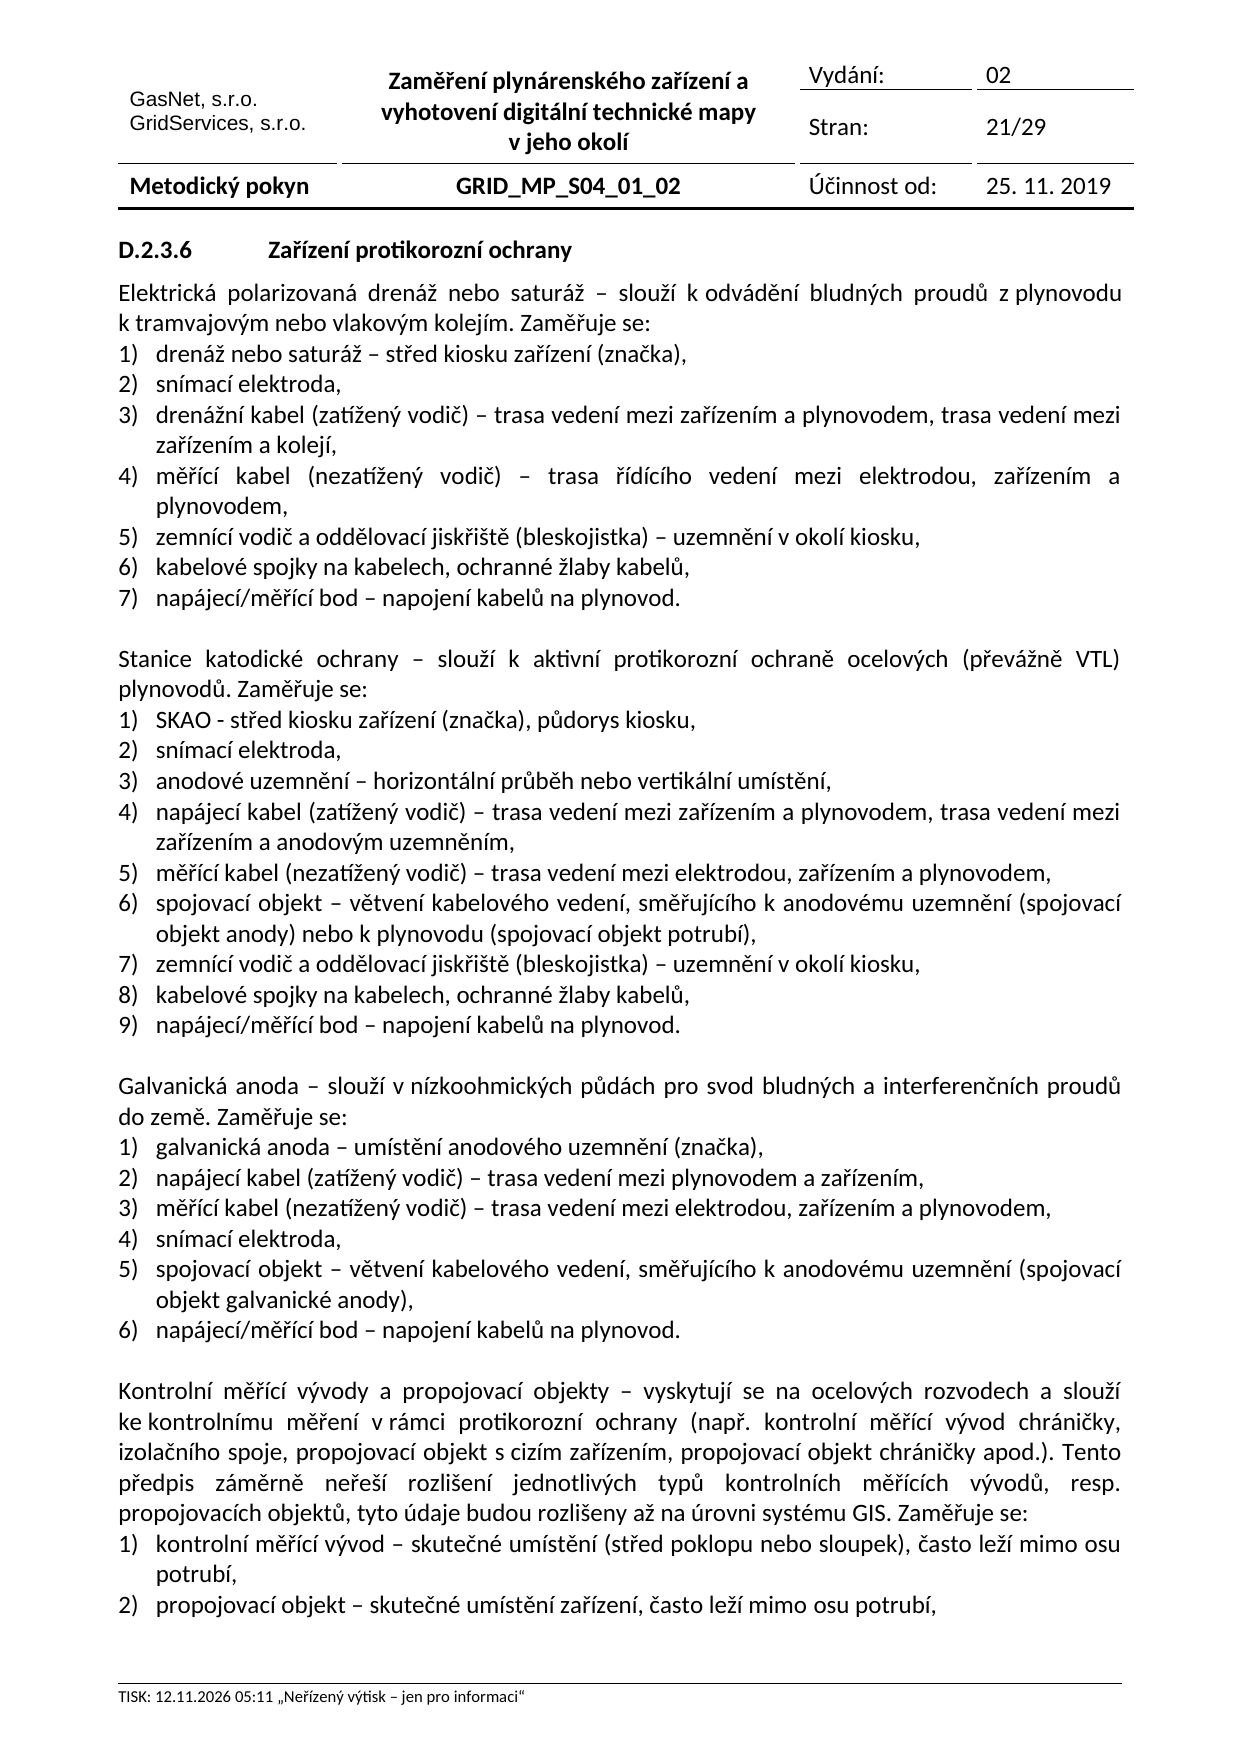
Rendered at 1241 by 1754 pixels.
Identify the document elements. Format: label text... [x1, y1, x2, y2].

text kabelové spojky na kabelech, ochranné žlaby kabelů, [118, 551, 1122, 582]
text napájecí kabel (zatížený vodič) – trasa vedení mezi plynovodem a zařízením, [118, 1162, 1122, 1192]
text napájecí/měřící bod – napojení kabelů na plynovod. [118, 582, 1122, 612]
text snímací elektroda, [118, 368, 1122, 399]
text Zařízení protikorozní ochrany [118, 234, 1122, 264]
text měřící kabel (nezatížený vodič) – trasa vedení mezi elektrodou, zařízením a plynovodem, [118, 1192, 1122, 1223]
list SKAO - střed kiosku zařízení (značka), půdorys kiosku, [118, 704, 1122, 734]
text kabelové spojky na kabelech, ochranné žlaby kabelů, [118, 979, 1122, 1009]
text spojovací objekt – větvení kabelového vedení, směřujícího k anodovému uzemnění (spojovací objekt anody) nebo k plynovodu (spojovací objekt potrubí), [118, 887, 1122, 948]
text drenážní kabel (zatížený vodič) – trasa vedení mezi zařízením a plynovodem, trasa vedení mezi zařízením a kolejí, [118, 399, 1122, 460]
text spojovací objekt – větvení kabelového vedení, směřujícího k anodovému uzemnění (spojovací objekt galvanické anody), [118, 1253, 1122, 1314]
text zemnící vodič a oddělovací jiskřiště (bleskojistka) – uzemnění v okolí kiosku, [118, 948, 1122, 979]
text napájecí/měřící bod – napojení kabelů na plynovod. [118, 1009, 1122, 1040]
text napájecí/měřící bod – napojení kabelů na plynovod. [118, 1314, 1122, 1345]
text měřící kabel (nezatížený vodič) – trasa vedení mezi elektrodou, zařízením a plynovodem, [118, 857, 1122, 887]
text napájecí kabel (zatížený vodič) – trasa vedení mezi zařízením a plynovodem, trasa vedení mezi zařízením a anodovým uzemněním, [118, 796, 1122, 857]
list drenáž nebo saturáž – střed kiosku zařízení (značka), [118, 338, 1122, 368]
text Elektrická polarizovaná drenáž nebo saturáž – slouží k odvádění bludných proudů z plynovodu k tramvajovým nebo vlakovým kolejím. Zaměřuje se: [118, 277, 1122, 338]
text Galvanická anoda – slouží v nízkoohmických půdách pro svod bludných a interferenčních proudů do země. Zaměřuje se: [118, 1070, 1122, 1131]
list galvanická anoda – umístění anodového uzemnění (značka), [118, 1131, 1122, 1162]
text snímací elektroda, [118, 1223, 1122, 1253]
text zemnící vodič a oddělovací jiskřiště (bleskojistka) – uzemnění v okolí kiosku, [118, 521, 1122, 551]
text měřící kabel (nezatížený vodič) – trasa řídícího vedení mezi elektrodou, zařízením a plynovodem, [118, 460, 1122, 521]
text Kontrolní měřící vývody a propojovací objekty – vyskytují se na ocelových rozvodech a slouží ke kontrolnímu měření v rámci protikorozní ochrany (např. kontrolní měřící vývod chráničky, izolačního spoje, propojovací objekt s cizím zařízením, propojovací objekt chráničky apod.). Tento předpis záměrně neřeší rozlišení jednotlivých typů kontrolních měřících vývodů, resp. propojovacích objektů, tyto údaje budou rozlišeny až na úrovni systému GIS. Zaměřuje se: [118, 1376, 1122, 1528]
text propojovací objekt – skutečné umístění zařízení, často leží mimo osu potrubí, [118, 1589, 1122, 1620]
text anodové uzemnění – horizontální průběh nebo vertikální umístění, [118, 765, 1122, 796]
text snímací elektroda, [118, 734, 1122, 765]
list kontrolní měřící vývod – skutečné umístění (střed poklopu nebo sloupek), často leží mimo osu potrubí, [118, 1528, 1122, 1589]
text Stanice katodické ochrany – slouží k aktivní protikorozní ochraně ocelových (převážně VTL) plynovodů. Zaměřuje se: [118, 643, 1122, 704]
